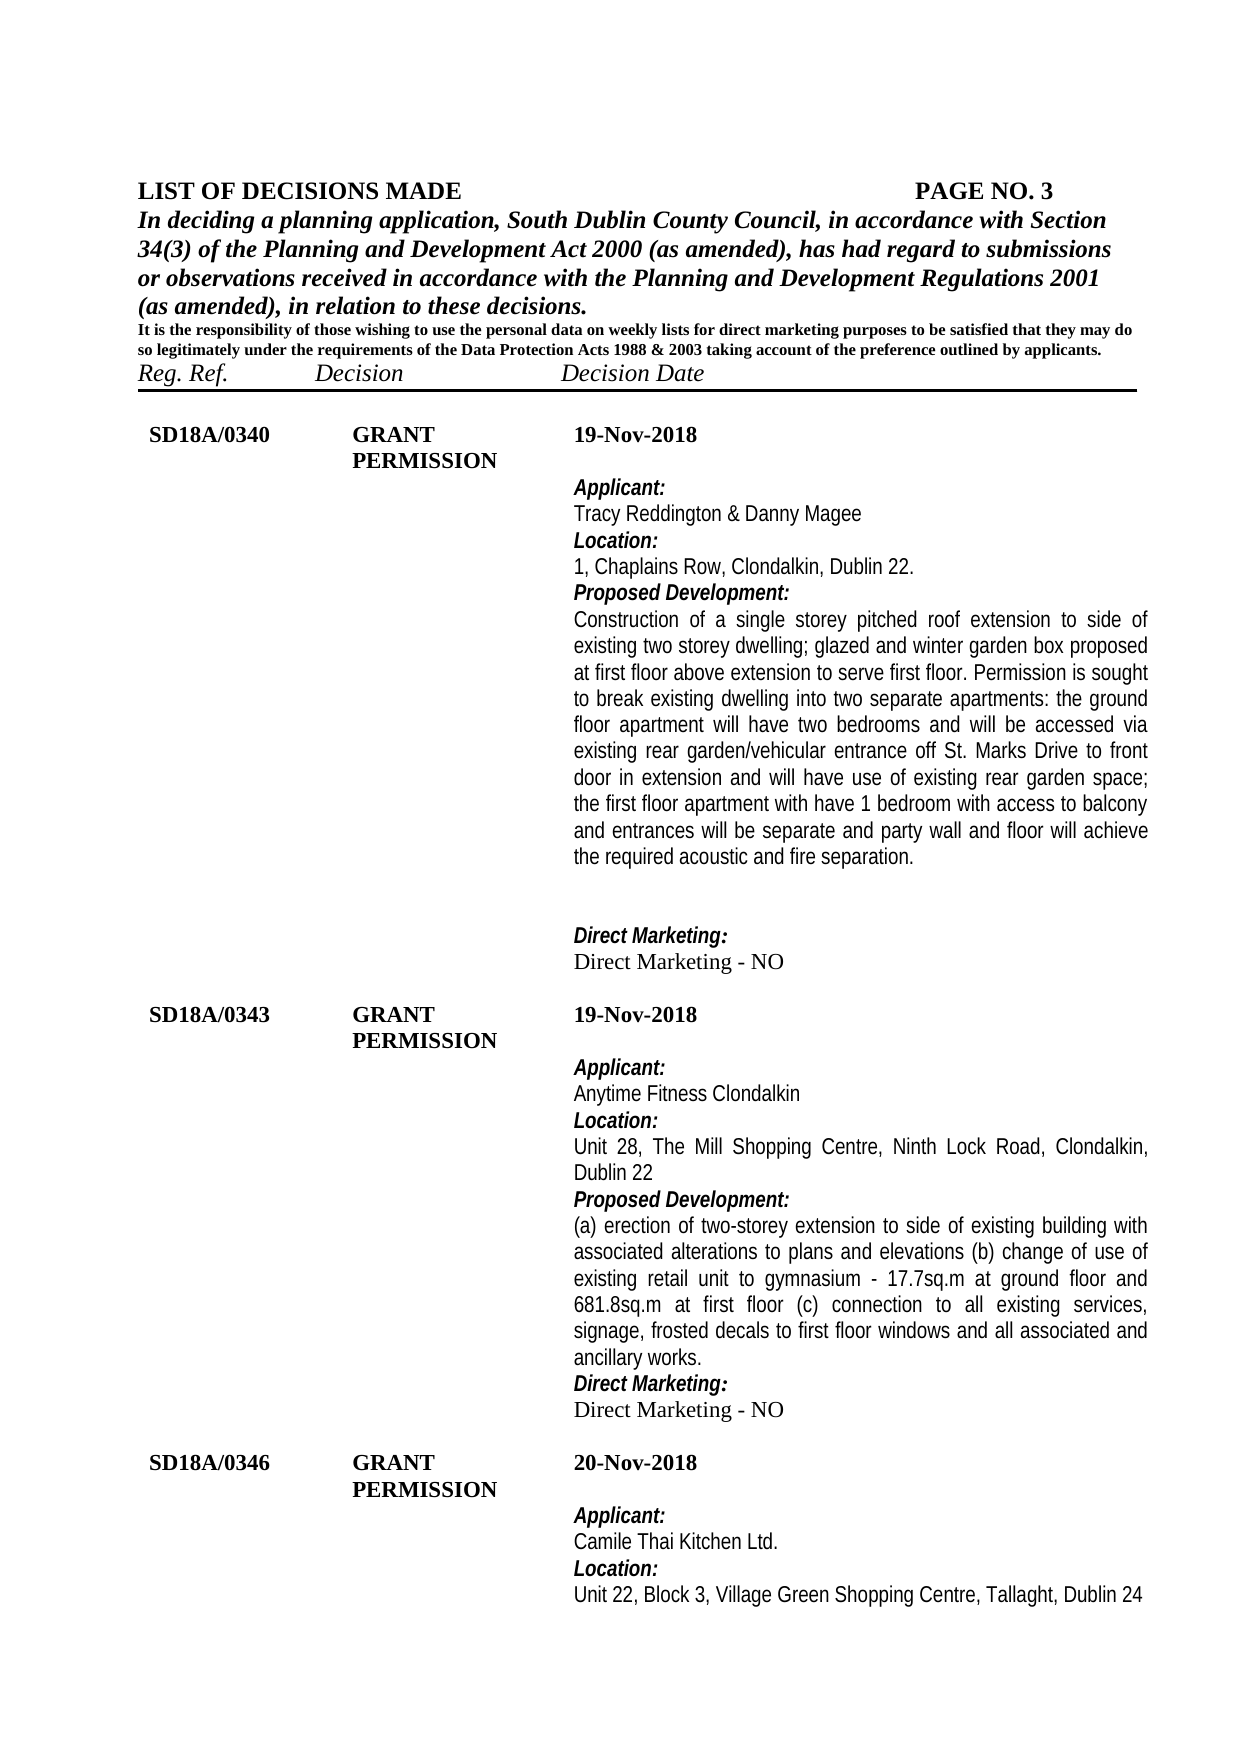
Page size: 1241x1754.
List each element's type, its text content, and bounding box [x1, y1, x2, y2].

table_cell GRANT PERMISSION [341, 421, 562, 1001]
table_cell 19-Nov-2018 Applicant: Anytime Fitness Clondalkin Location: Unit 28, The Mill Shopping Centre, Ninth Lock Road, Clondalkin, Dublin 22 Proposed Development: (a) erection of two-storey extension to side of existing building with associated alterations to plans and elevations (b) change of use of existing retail unit to gymnasium - 17.7sq.m at ground floor and 681.8sq.m at first floor (c) connection to all existing services, signage, frosted decals to first floor windows and all associated and ancillary works. Direct Marketing: Direct Marketing - NO [562, 1001, 1160, 1449]
table_cell SD18A/0343 [138, 1001, 341, 1449]
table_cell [562, 1449, 1160, 1607]
table_cell SD18A/0346 [138, 1449, 341, 1607]
table_cell GRANT PERMISSION [341, 1001, 562, 1449]
table_cell 19-Nov-2018 Applicant: Tracy Reddington & Danny Magee Location: 1, Chaplains Row, Clondalkin, Dublin 22. Proposed Development: Construction of a single storey pitched roof extension to side of existing two storey dwelling; glazed and winter garden box proposed at first floor above extension to serve first floor. Permission is sought to break existing dwelling into two separate apartments: the ground floor apartment will have two bedrooms and will be accessed via existing rear garden/vehicular entrance off St. Marks Drive to front door in extension and will have use of existing rear garden space; the first floor apartment with have 1 bedroom with access to balcony and entrances will be separate and party wall and floor will achieve the required acoustic and fire separation. Direct Marketing: Direct Marketing - NO [562, 421, 1160, 1001]
table_cell GRANT PERMISSION [341, 1449, 562, 1607]
table_cell SD18A/0340 [138, 421, 341, 1001]
